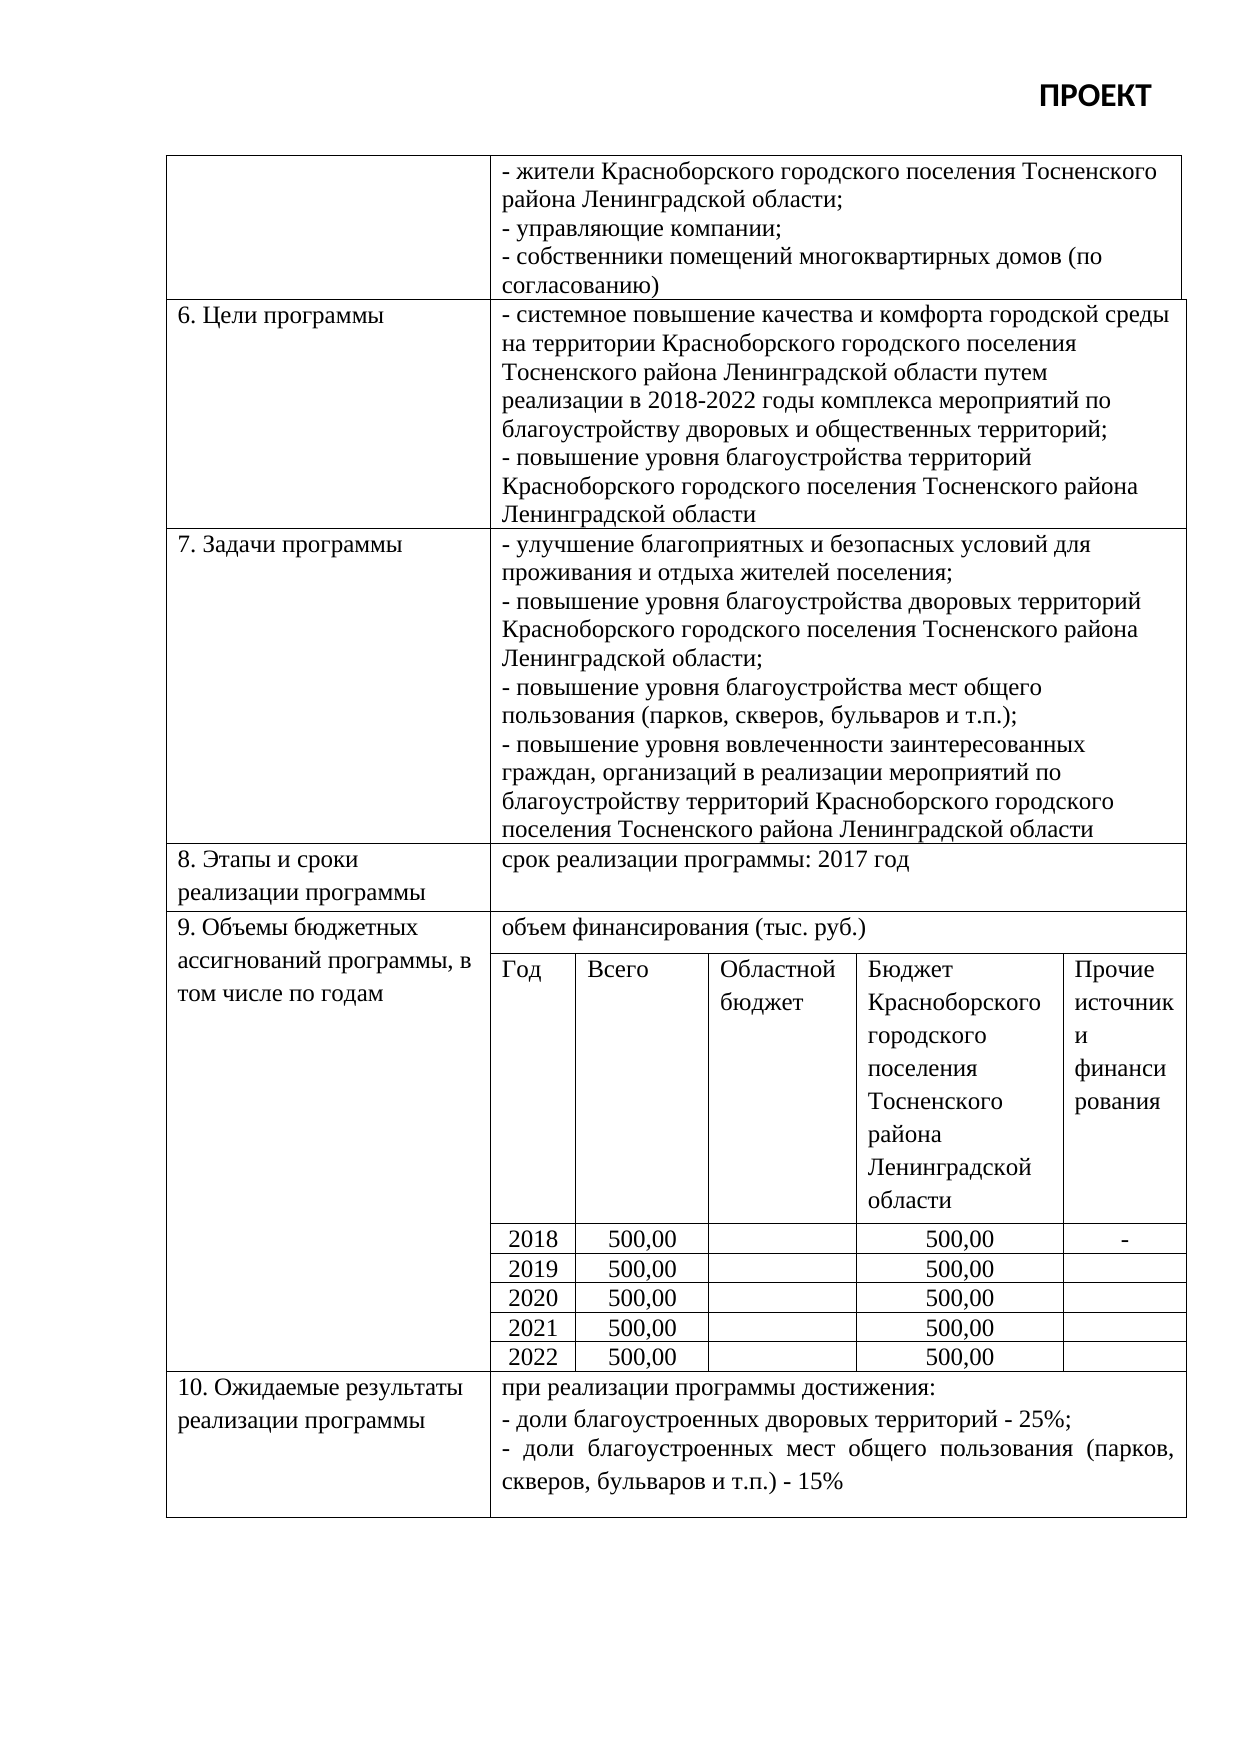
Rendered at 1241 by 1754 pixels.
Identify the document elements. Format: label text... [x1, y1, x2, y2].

table_cell объем финансирования (тыс. руб.) [491, 912, 1186, 953]
table_cell 2021 [491, 1313, 575, 1341]
table_cell 500,00 [576, 1254, 708, 1282]
table_cell [709, 1283, 856, 1312]
table_cell 9. Объемы бюджетных ассигнований программы, в том числе по годам [167, 912, 490, 1371]
table_cell срок реализации программы: 2017 год [491, 844, 1186, 911]
table_cell [1064, 1342, 1186, 1371]
table_cell - системное повышение качества и комфорта городской среды на территории Красноборского городского поселения Тосненского района Ленинградской области путем реализации в 2018-2022 годы комплекса мероприятий по благоустройству дворовых и общественных территорий; - повышение уровня благоустройства территорий Красноборского городского поселения Тосненского района Ленинградской области [491, 300, 1186, 528]
table_cell [709, 1224, 856, 1253]
table_cell 10. Ожидаемые результаты реализации программы [167, 1372, 490, 1517]
table_cell 500,00 [576, 1283, 708, 1312]
table_cell 2018 [491, 1224, 575, 1253]
table_cell 6. Цели программы [167, 300, 490, 528]
table_cell 8. Этапы и сроки реализации программы [167, 844, 490, 911]
table_cell [709, 1313, 856, 1341]
table_cell Год [491, 954, 575, 1223]
table_cell 500,00 [857, 1342, 1063, 1371]
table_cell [491, 156, 1181, 299]
table_cell 500,00 [576, 1342, 708, 1371]
table_cell 2020 [491, 1283, 575, 1312]
table_cell [709, 1254, 856, 1282]
table_cell Бюджет Красноборского городского поселения Тосненского района Ленинградской области [857, 954, 1063, 1223]
table_cell [1064, 1254, 1186, 1282]
table_cell 500,00 [857, 1224, 1063, 1253]
table_cell Областной бюджет [709, 954, 856, 1223]
table_cell 2019 [491, 1254, 575, 1282]
table_cell 500,00 [857, 1283, 1063, 1312]
table_cell - [1064, 1224, 1186, 1253]
table_cell 7. Задачи программы [167, 529, 490, 843]
table_cell 500,00 [576, 1313, 708, 1341]
table_cell - улучшение благоприятных и безопасных условий для проживания и отдыха жителей поселения; - повышение уровня благоустройства дворовых территорий Красноборского городского поселения Тосненского района Ленинградской области; - повышение уровня благоустройства мест общего пользования (парков, скверов, бульваров и т.п.); - повышение уровня вовлеченности заинтересованных граждан, организаций в реализации мероприятий по благоустройству территорий Красноборского городского поселения Тосненского района Ленинградской области [491, 529, 1186, 843]
table_cell 500,00 [857, 1313, 1063, 1341]
table_cell 500,00 [576, 1224, 708, 1253]
table_cell Всего [576, 954, 708, 1223]
table_cell 2022 [491, 1342, 575, 1371]
table_cell при реализации программы достижения: - доли благоустроенных дворовых территорий - 25%; - доли благоустроенных мест общего пользования (парков, скверов, бульваров и т.п.) - 15% [491, 1372, 1186, 1517]
table_cell [709, 1342, 856, 1371]
table_cell [1064, 1283, 1186, 1312]
table_cell [1064, 1313, 1186, 1341]
table_cell 500,00 [857, 1254, 1063, 1282]
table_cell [167, 156, 490, 299]
table_cell Прочие источники финансирования [1064, 954, 1186, 1223]
